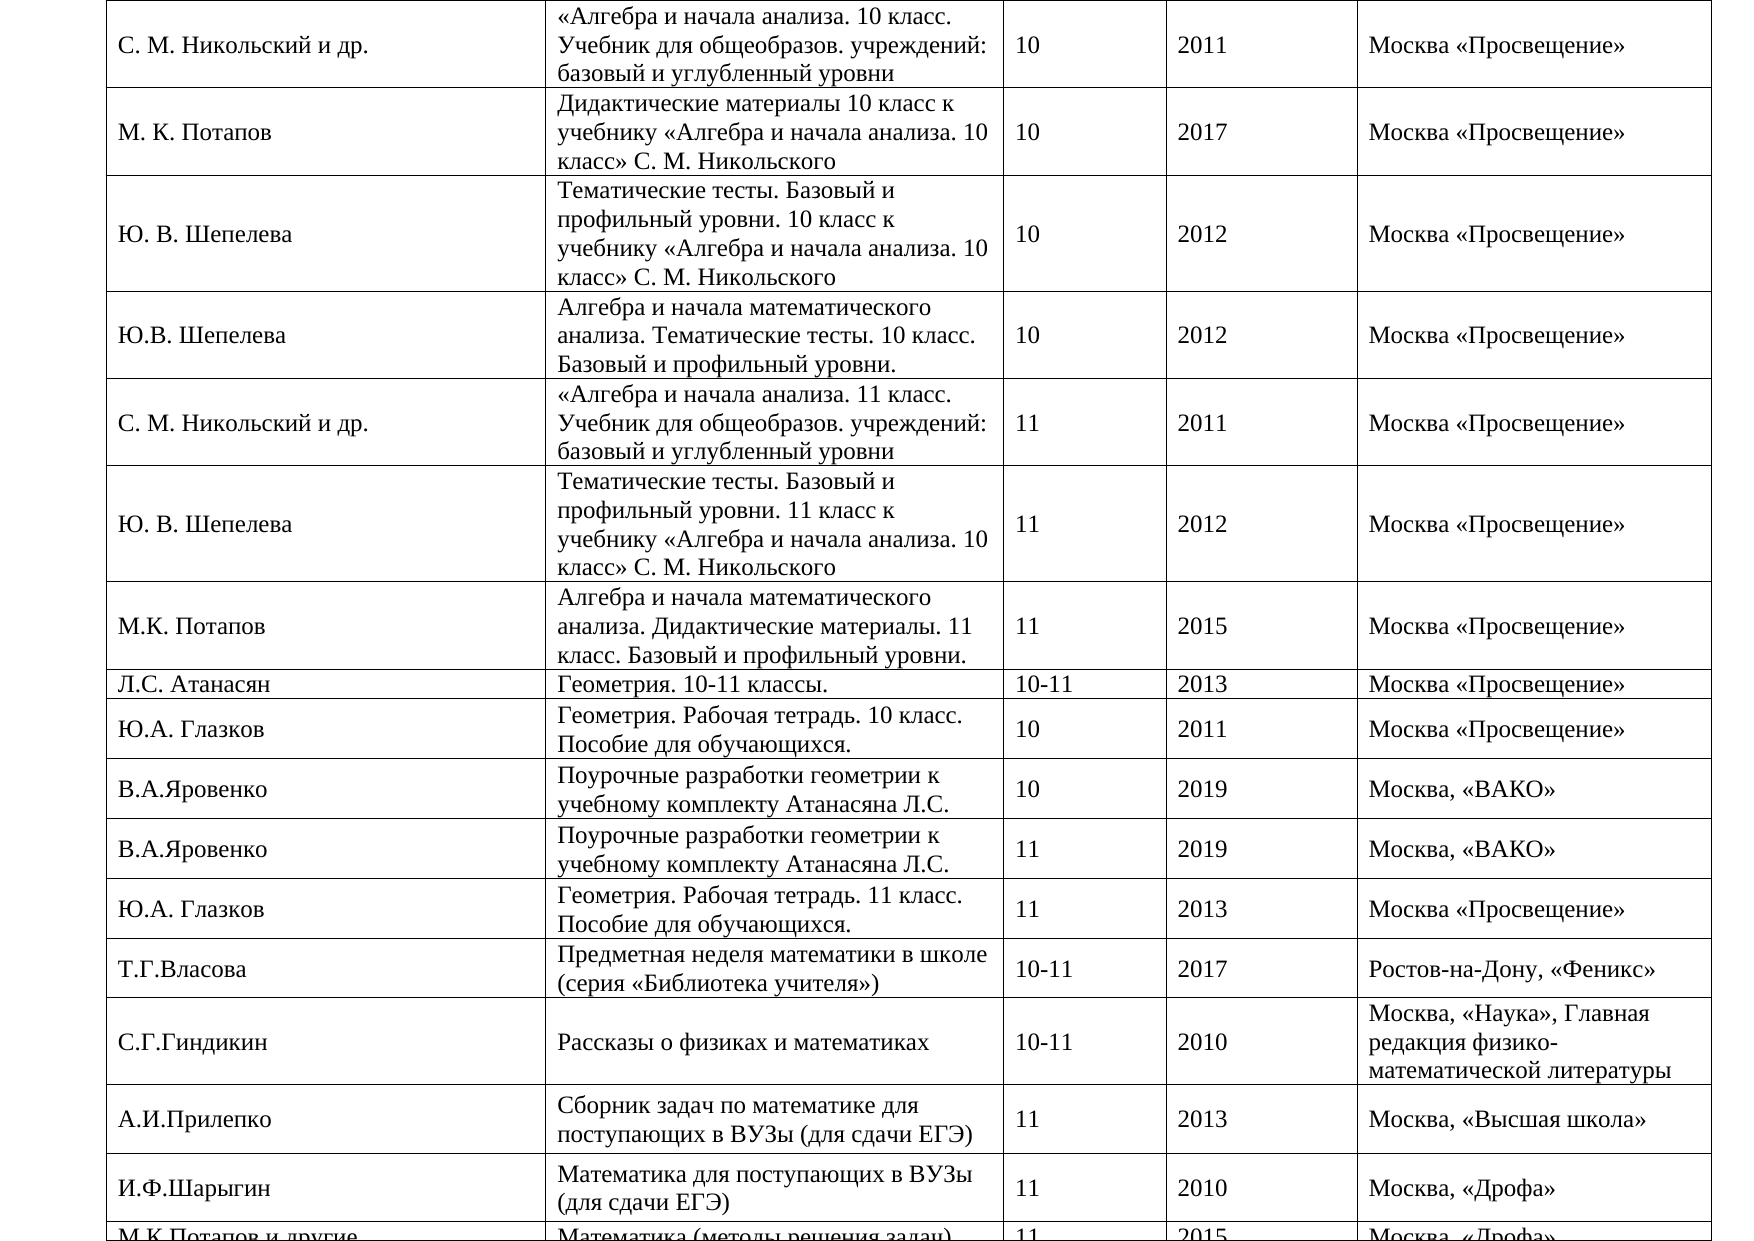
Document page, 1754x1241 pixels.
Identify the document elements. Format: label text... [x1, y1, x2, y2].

table_header «Алгебра и начала анализа. 10 класс. Учебник для общеобразов. учреждений: базовый и углубленный уровни [546, 1, 1003, 87]
table_cell 2017 [1167, 939, 1357, 997]
table_cell Ю.А. Глазков [107, 699, 545, 758]
table_cell Предметная неделя математики в школе (серия «Библиотека учителя») [546, 939, 1003, 997]
table_cell Ю. В. Шепелева [107, 176, 545, 291]
table_cell 2017 [1167, 88, 1357, 174]
table_cell Геометрия. Рабочая тетрадь. 11 класс. Пособие для обучающихся. [546, 879, 1003, 938]
table_cell 10 [1004, 292, 1166, 378]
table_cell Тематические тесты. Базовый и профильный уровни. 11 класс к учебнику «Алгебра и начала анализа. 10 класс» С. М. Никольского [546, 466, 1003, 581]
table_cell Геометрия. 10-11 классы. [546, 670, 1003, 698]
table_cell 10-11 [1004, 670, 1166, 698]
table_cell 11 [1004, 379, 1166, 465]
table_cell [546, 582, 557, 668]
table_cell Москва, «Высшая школа» [1358, 1085, 1711, 1153]
table_cell Л.С. Атанасян [107, 670, 545, 698]
table_cell Ю.В. Шепелева [107, 292, 545, 378]
table_cell 11 [1004, 819, 1166, 878]
table_cell Москва «Просвещение» [1358, 88, 1711, 174]
table_cell 2010 [1167, 998, 1357, 1084]
table_cell 2015 [1167, 582, 1357, 668]
table_cell 2013 [1167, 879, 1357, 938]
table_cell 10 [1004, 88, 1166, 174]
table_cell Москва, «ВАКО» [1358, 819, 1711, 878]
table_cell 11 [1004, 466, 1166, 581]
table_cell Ю. В. Шепелева [107, 466, 545, 581]
table_cell Москва «Просвещение» [1358, 379, 1711, 465]
table_cell Геометрия. Рабочая тетрадь. 10 класс. Пособие для обучающихся. [546, 699, 1003, 758]
table_cell Москва «Просвещение» [1358, 292, 1711, 378]
table_cell 2010 [1167, 1154, 1357, 1221]
table_cell В.А.Яровенко [107, 759, 545, 818]
table_cell 10 [1004, 759, 1166, 818]
table_cell Москва «Просвещение» [1358, 699, 1711, 758]
table_cell 2012 [1167, 176, 1357, 291]
table_cell 11 [1004, 879, 1166, 938]
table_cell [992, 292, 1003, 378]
table_header С. М. Никольский и др. [107, 1, 545, 87]
table_cell Поурочные разработки геометрии к учебному комплекту Атанасяна Л.С. [546, 819, 1003, 878]
table_header Москва «Просвещение» [1358, 1, 1711, 87]
table_cell Москва, «ВАКО» [1358, 759, 1711, 818]
table_cell 2011 [1167, 379, 1357, 465]
table_header 10 [1004, 1, 1166, 87]
table_cell А.И.Прилепко [107, 1085, 545, 1153]
table_cell 2011 [1167, 699, 1357, 758]
table_cell 2013 [1167, 1085, 1357, 1153]
table_cell 10 [1004, 699, 1166, 758]
table_cell Математика (методы решения задач) [546, 1222, 1003, 1240]
table_cell 11 [1004, 1222, 1166, 1240]
table_cell С.Г.Гиндикин [107, 998, 545, 1084]
table_cell 2015 [1167, 1222, 1357, 1240]
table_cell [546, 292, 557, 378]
table_cell М.К.Потапов и другие [107, 1222, 545, 1240]
table_cell Москва, «Наука», Главная редакция физико-математической литературы [1358, 998, 1711, 1084]
table_cell 11 [1004, 1085, 1166, 1153]
table_cell Дидактические материалы 10 класс к учебнику «Алгебра и начала анализа. 10 класс» С. М. Никольского [546, 88, 1003, 174]
table_cell В.А.Яровенко [107, 819, 545, 878]
table_cell С. М. Никольский и др. [107, 379, 545, 465]
table_cell «Алгебра и начала анализа. 11 класс. Учебник для общеобразов. учреждений: базовый и углубленный уровни [546, 379, 1003, 465]
table_cell 2019 [1167, 759, 1357, 818]
table_cell Москва, «Дрофа» [1358, 1222, 1711, 1240]
table_cell Москва «Просвещение» [1358, 879, 1711, 938]
table_cell 10-11 [1004, 939, 1166, 997]
table_cell 11 [1004, 1154, 1166, 1221]
table_cell 10-11 [1004, 998, 1166, 1084]
table_cell 10 [1004, 176, 1166, 291]
table_cell Ростов-на-Дону, «Феникс» [1358, 939, 1711, 997]
table_cell Тематические тесты. Базовый и профильный уровни. 10 класс к учебнику «Алгебра и начала анализа. 10 класс» С. М. Никольского [546, 176, 1003, 291]
table_cell Москва «Просвещение» [1358, 176, 1711, 291]
table_cell Москва «Просвещение» [1358, 466, 1711, 581]
table_cell И.Ф.Шарыгин [107, 1154, 545, 1221]
table_cell Москва «Просвещение» [1358, 582, 1711, 668]
table_cell Сборник задач по математике для поступающих в ВУЗы (для сдачи ЕГЭ) [546, 1085, 1003, 1153]
table_cell М. К. Потапов [107, 88, 545, 174]
table_cell 11 [1004, 582, 1166, 668]
table_cell М.К. Потапов [107, 582, 545, 668]
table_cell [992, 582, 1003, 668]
table_cell Математика для поступающих в ВУЗы (для сдачи ЕГЭ) [546, 1154, 1003, 1221]
table_cell 2013 [1167, 670, 1357, 698]
table_cell Т.Г.Власова [107, 939, 545, 997]
table_header 2011 [1167, 1, 1357, 87]
table_cell Москва, «Дрофа» [1358, 1154, 1711, 1221]
table_cell Ю.А. Глазков [107, 879, 545, 938]
table_cell Поурочные разработки геометрии к учебному комплекту Атанасяна Л.С. [546, 759, 1003, 818]
table_cell Рассказы о физиках и математиках [546, 998, 1003, 1084]
table_cell 2012 [1167, 466, 1357, 581]
table_cell 2019 [1167, 819, 1357, 878]
table_cell 2012 [1167, 292, 1357, 378]
table_cell Москва «Просвещение» [1358, 670, 1711, 698]
